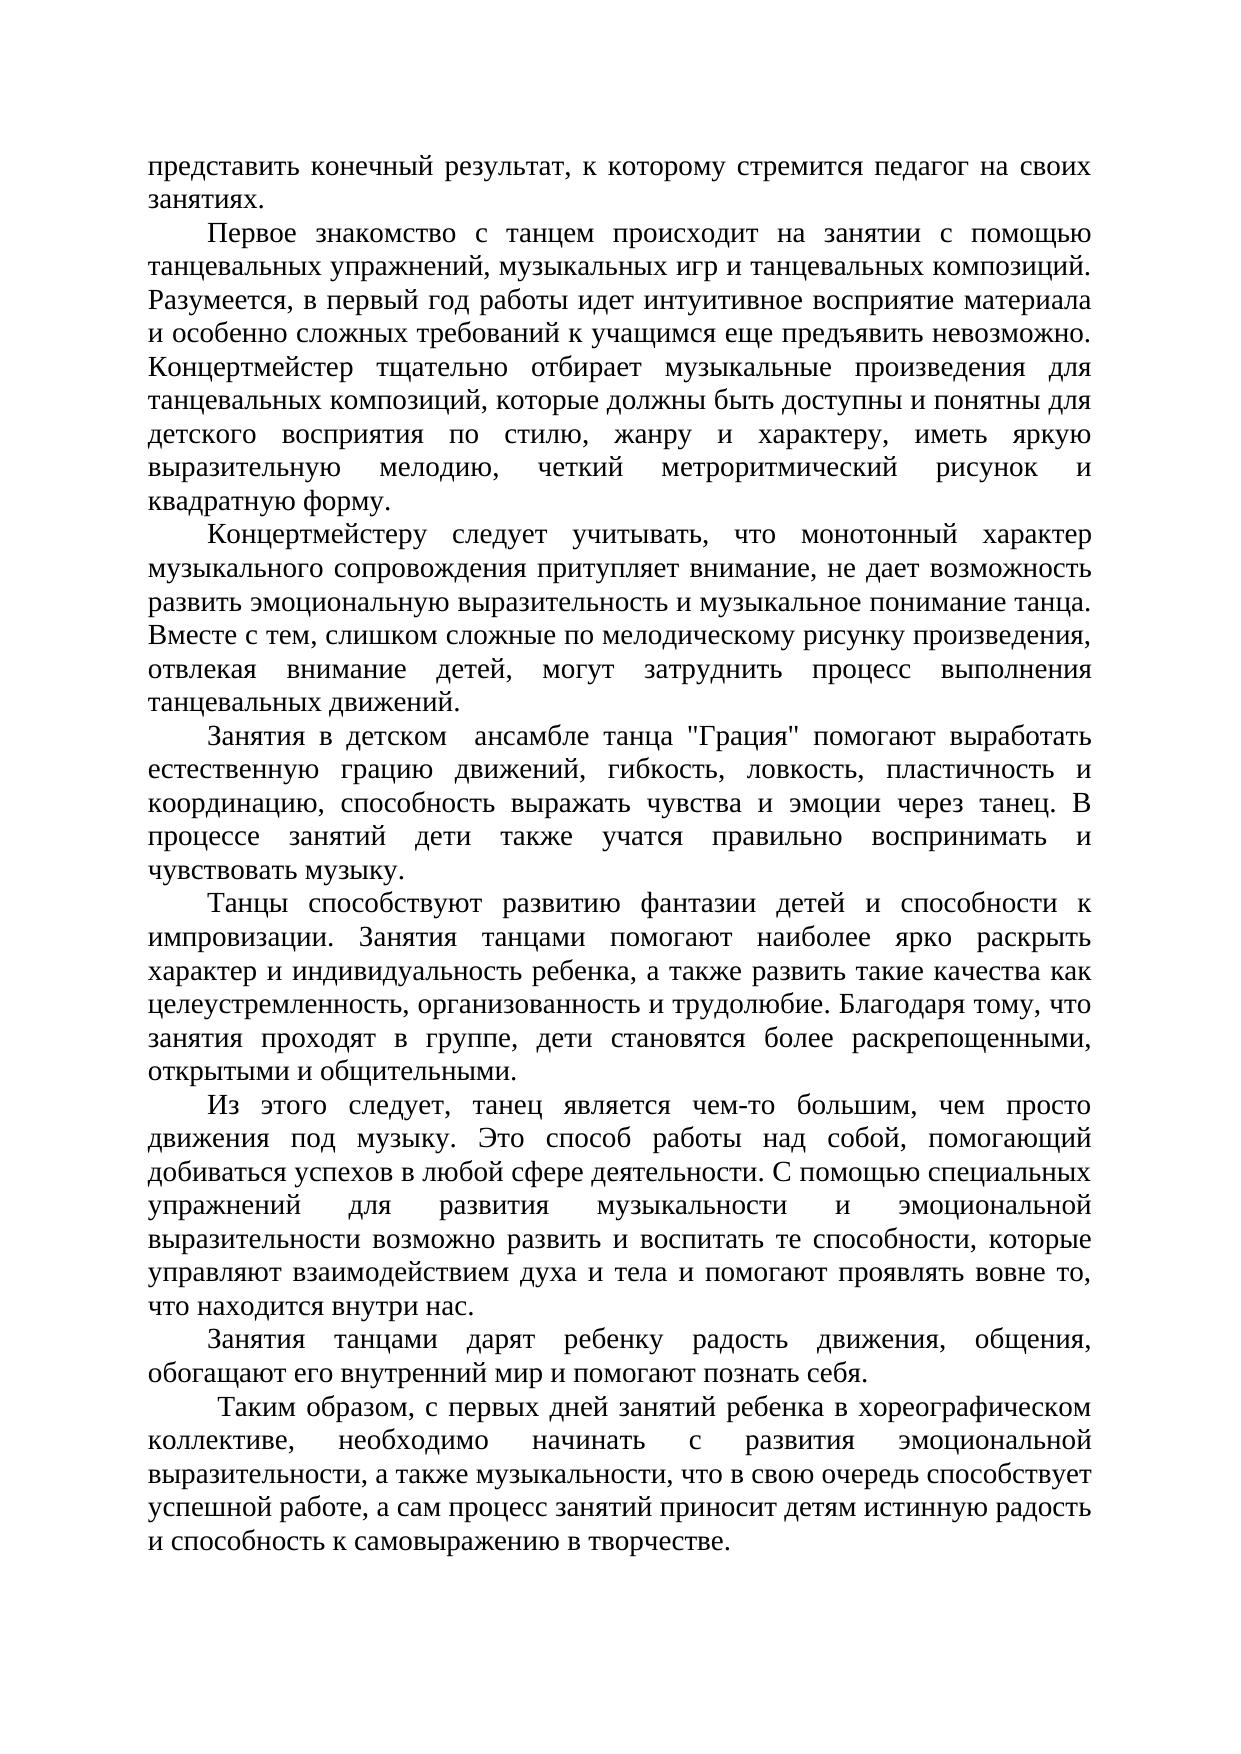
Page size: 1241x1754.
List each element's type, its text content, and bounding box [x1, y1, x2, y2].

text Танцы способствуют развитию фантазии детей и способности к импровизации. Занятия танцами помогают наиболее ярко раскрыть характер и индивидуальность ребенка, а также развить такие качества как целеустремленность, организованность и трудолюбие. Благодаря тому, что занятия проходят в группе, дети становятся более раскрепощенными, открытыми и общительными. [148, 886, 1092, 1087]
text Занятия танцами дарят ребенку радость движения, общения, обогащают его внутренний мир и помогают познать себя. [148, 1322, 1092, 1389]
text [148, 148, 1092, 215]
text Концертмейстеру следует учитывать, что монотонный характер музыкального сопровождения притупляет внимание, не дает возможность развить эмоциональную выразительность и музыкальное понимание танца. Вместе с тем, слишком сложные по мелодическому рисунку произведения, отвлекая внимание детей, могут затруднить процесс выполнения танцевальных движений. [148, 517, 1092, 718]
text Таким образом, с первых дней занятий ребенка в хореографическом коллективе, необходимо начинать с развития эмоциональной выразительности, а также музыкальности, что в свою очередь способствует успешной работе, а сам процесс занятий приносит детям истинную радость и способность к самовыражению в творчестве. [148, 1389, 1092, 1556]
text Первое знакомство с танцем происходит на занятии с помощью танцевальных упражнений, музыкальных игр и танцевальных композиций. Разумеется, в первый год работы идет интуитивное восприятие материала и особенно сложных требований к учащимся еще предъявить невозможно. Концертмейстер тщательно отбирает музыкальные произведения для танцевальных композиций, которые должны быть доступны и понятны для детского восприятия по стилю, жанру и характеру, иметь яркую выразительную мелодию, четкий метроритмический рисунок и квадратную форму. [148, 215, 1092, 517]
text Занятия в детском ансамбле танца "Грация" помогают выработать естественную грацию движений, гибкость, ловкость, пластичность и координацию, способность выражать чувства и эмоции через танец. В процессе занятий дети также учатся правильно воспринимать и чувствовать музыку. [148, 718, 1092, 886]
text Из этого следует, танец является чем-то большим, чем просто движения под музыку. Это способ работы над собой, помогающий добиваться успехов в любой сфере деятельности. С помощью специальных упражнений для развития музыкальности и эмоциональной выразительности возможно развить и воспитать те способности, которые управляют взаимодействием духа и тела и помогают проявлять вовне то, что находится внутри нас. [148, 1087, 1092, 1322]
